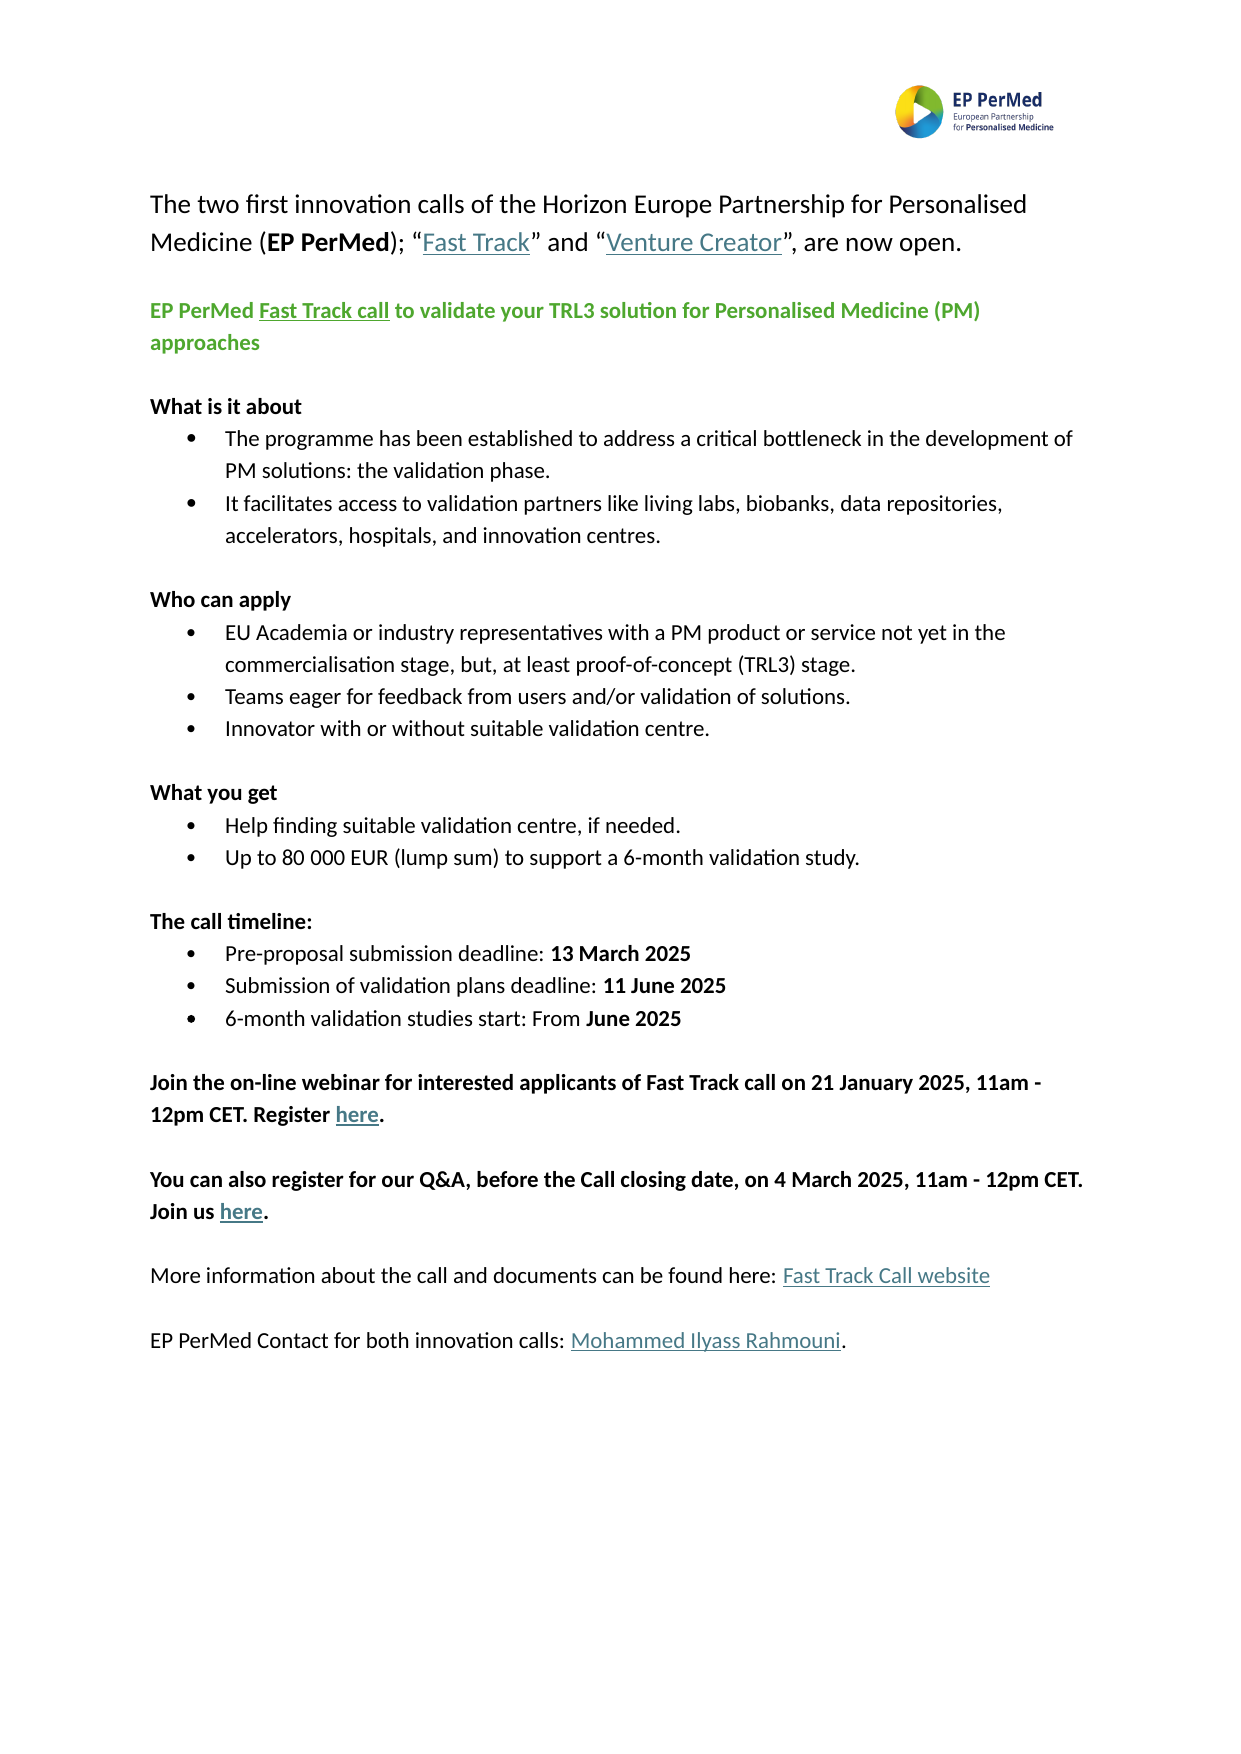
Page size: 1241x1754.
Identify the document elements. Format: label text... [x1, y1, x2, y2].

text The call timeline: [150, 907, 1090, 935]
text You can also register for our Q&A, before the Call closing date, on 4 March 2025, 11am - 12pm CET. Join us here. [150, 1165, 1090, 1225]
list Up to 80 000 EUR (lump sum) to support a 6-month validation study. [187, 843, 1090, 871]
text What you get [150, 778, 1090, 807]
text Who can apply [150, 585, 1090, 613]
list EU Academia or industry representatives with a PM product or service not yet in the commercialisation stage, but, at least proof-of-concept (TRL3) stage. [187, 618, 1090, 678]
picture [876, 73, 1091, 150]
list It facilitates access to validation partners like living labs, biobanks, data repositories, accelerators, hospitals, and innovation centres. [187, 489, 1090, 549]
list Pre-proposal submission deadline: 13 March 2025 [187, 939, 1090, 967]
text More information about the call and documents can be found here: Fast Track Call website [150, 1261, 1090, 1289]
text The two first innovation calls of the Horizon Europe Partnership for Personalised Medicine (EP PerMed); “Fast Track” and “Venture Creator”, are now open. [150, 188, 1090, 259]
text Join the on-line webinar for interested applicants of Fast Track call on 21 January 2025, 11am - 12pm CET. Register here. [150, 1068, 1090, 1128]
list Submission of validation plans deadline: 11 June 2025 [187, 972, 1090, 1000]
list Teams eager for feedback from users and/or validation of solutions. [187, 682, 1090, 710]
list The programme has been established to address a critical bottleneck in the development of PM solutions: the validation phase. [187, 424, 1090, 485]
list Help finding suitable validation centre, if needed. [187, 811, 1090, 839]
text What is it about [150, 392, 1090, 420]
list 6-month validation studies start: From June 2025 [187, 1004, 1090, 1032]
text EP PerMed Contact for both innovation calls: Mohammed Ilyass Rahmouni. [150, 1326, 1090, 1354]
list Innovator with or without suitable validation centre. [187, 714, 1090, 742]
text EP PerMed Fast Track call to validate your TRL3 solution for Personalised Medicine (PM) approaches [150, 296, 1090, 356]
